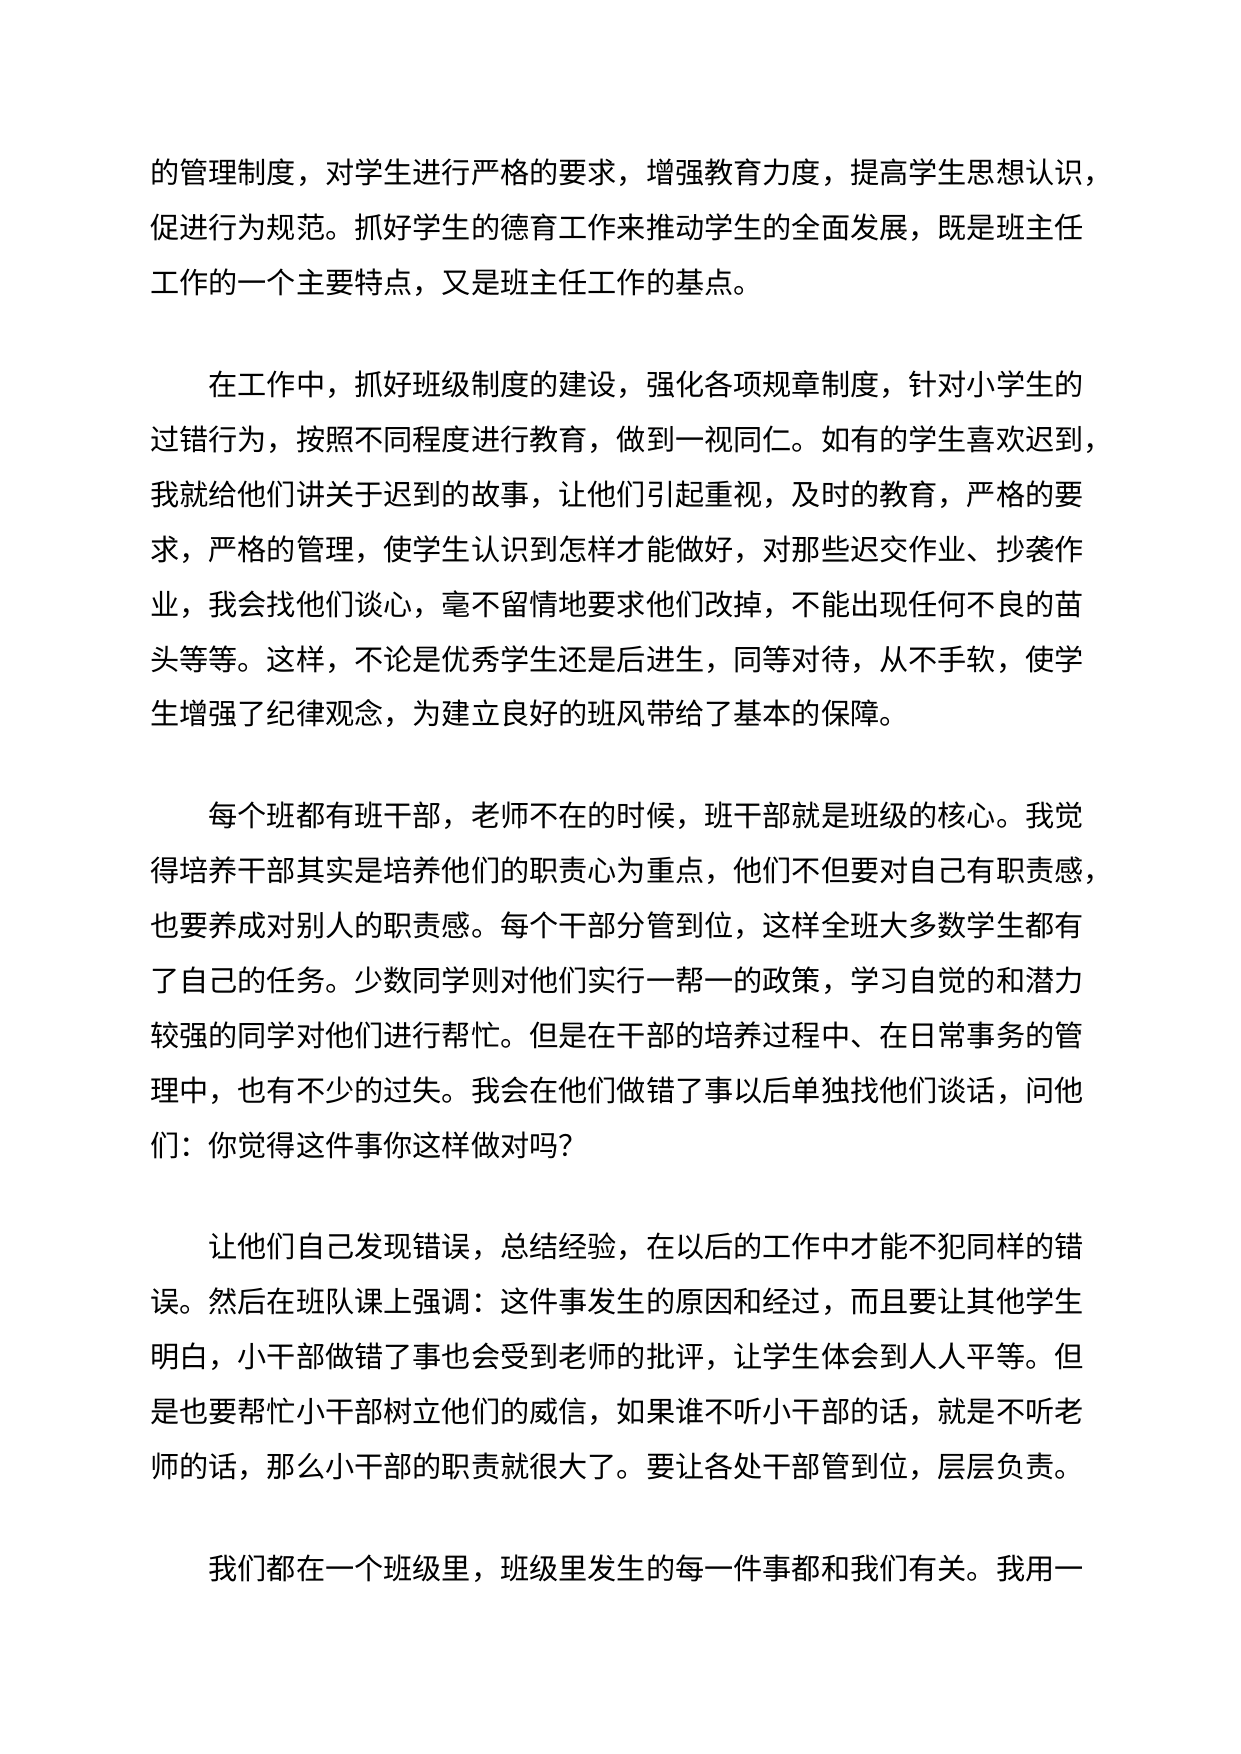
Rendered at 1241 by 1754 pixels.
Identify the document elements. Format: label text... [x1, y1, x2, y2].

text 让他们自己发现错误，总结经验，在以后的工作中才能不犯同样的错误。然后在班队课上强调：这件事发生的原因和经过，而且要让其他学生明白，小干部做错了事也会受到老师的批评，让学生体会到人人平等。但是也要帮忙小干部树立他们的威信，如果谁不听小干部的话，就是不听老师的话，那么小干部的职责就很大了。要让各处干部管到位，层层负责。 [150, 1224, 1090, 1486]
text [150, 1545, 1090, 1587]
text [150, 150, 1090, 302]
text 每个班都有班干部，老师不在的时候，班干部就是班级的核心。我觉得培养干部其实是培养他们的职责心为重点，他们不但要对自己有职责感，也要养成对别人的职责感。每个干部分管到位，这样全班大多数学生都有了自己的任务。少数同学则对他们实行一帮一的政策，学习自觉的和潜力较强的同学对他们进行帮忙。但是在干部的培养过程中、在日常事务的管理中，也有不少的过失。我会在他们做错了事以后单独找他们谈话，问他们：你觉得这件事你这样做对吗？ [150, 793, 1090, 1164]
text 在工作中，抓好班级制度的建设，强化各项规章制度，针对小学生的过错行为，按照不同程度进行教育，做到一视同仁。如有的学生喜欢迟到，我就给他们讲关于迟到的故事，让他们引起重视，及时的教育，严格的要求，严格的管理，使学生认识到怎样才能做好，对那些迟交作业、抄袭作业，我会找他们谈心，毫不留情地要求他们改掉，不能出现任何不良的苗头等等。这样，不论是优秀学生还是后进生，同等对待，从不手软，使学生增强了纪律观念，为建立良好的班风带给了基本的保障。 [150, 362, 1090, 733]
